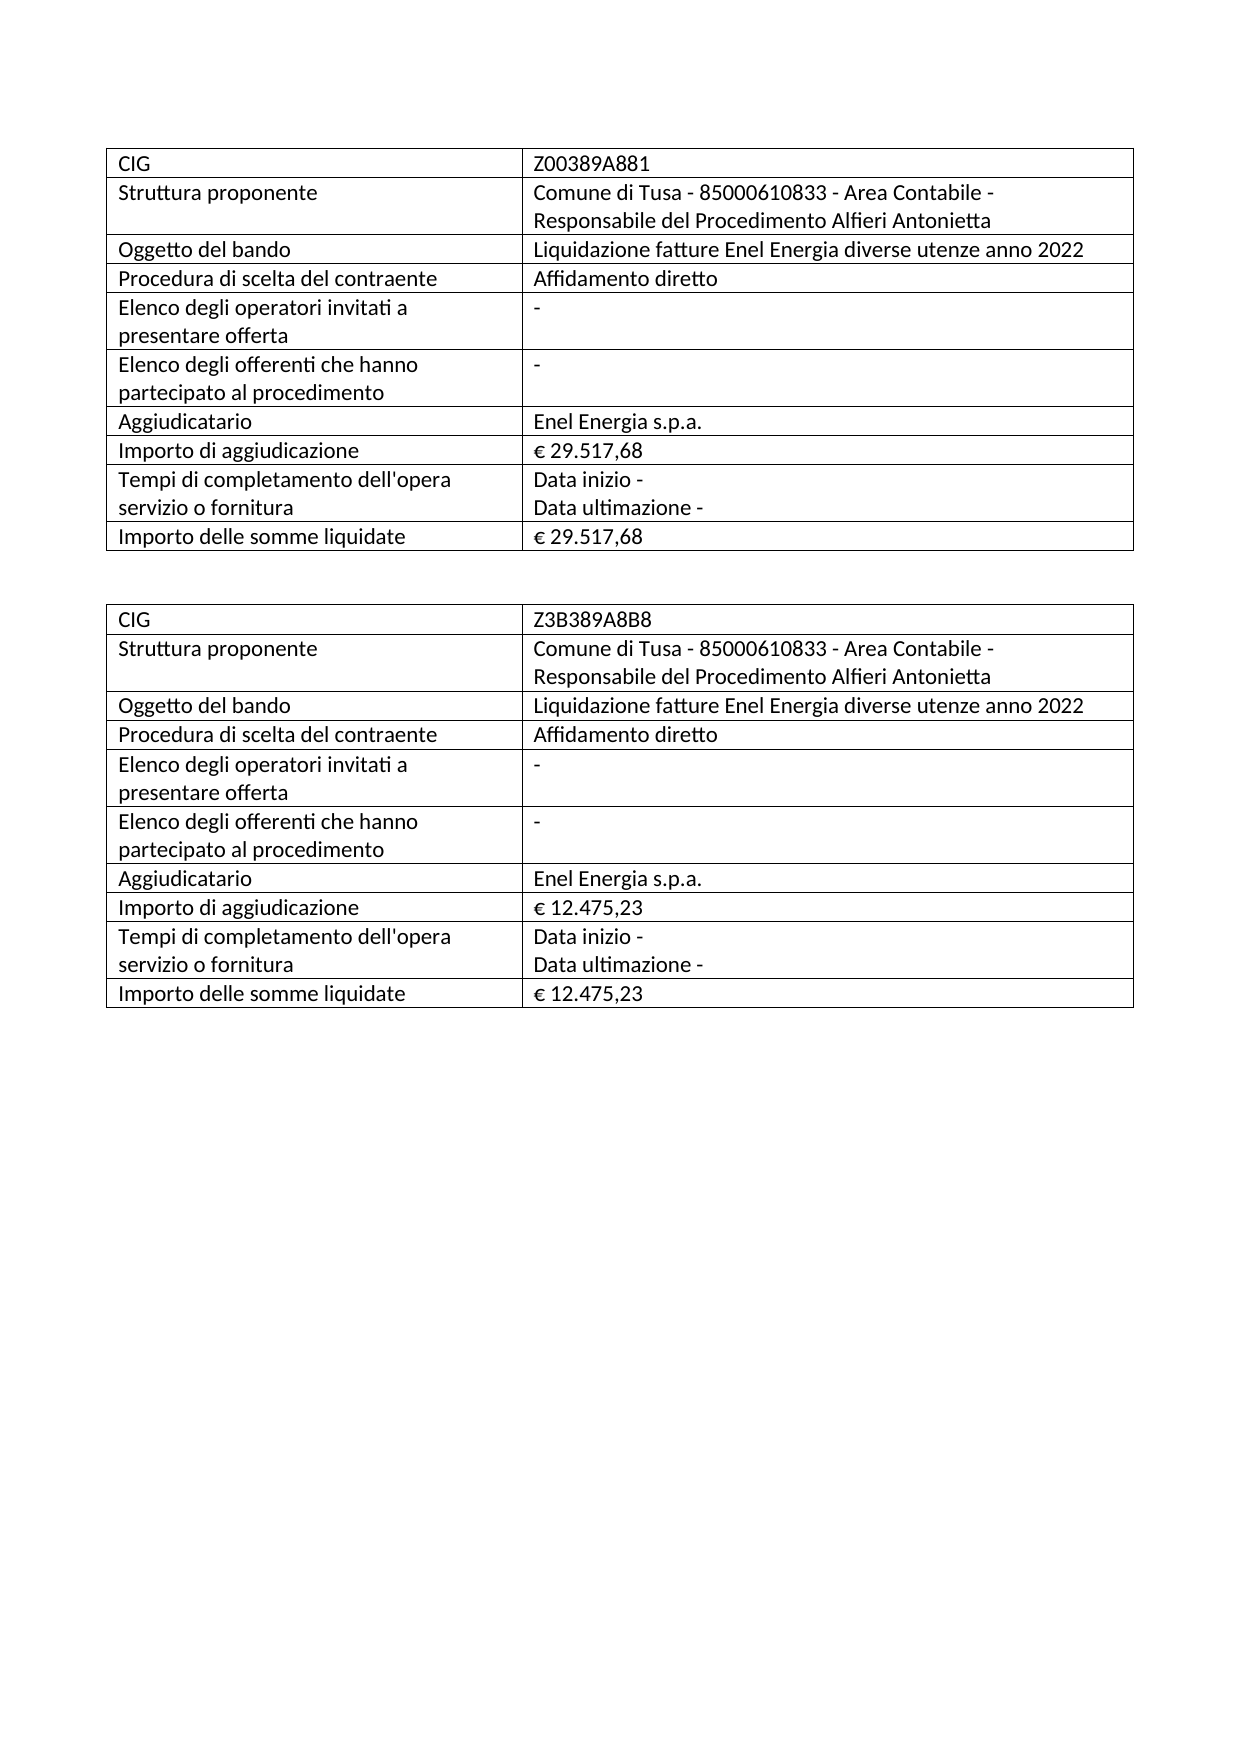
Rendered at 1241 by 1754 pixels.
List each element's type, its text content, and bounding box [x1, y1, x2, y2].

table_cell Elenco degli operatori invitati a presentare offerta [107, 293, 522, 349]
table_cell - [523, 350, 1133, 406]
table_cell Procedura di scelta del contraente [107, 264, 522, 292]
table_cell Importo di aggiudicazione [107, 436, 522, 464]
table_cell Struttura proponente [107, 635, 522, 691]
table_cell Enel Energia s.p.a. [523, 864, 1133, 892]
table_cell Procedura di scelta del contraente [107, 721, 522, 749]
table_cell Struttura proponente [107, 178, 522, 234]
table_cell Importo di aggiudicazione [107, 893, 522, 921]
table_cell Oggetto del bando [107, 692, 522, 719]
table_cell Enel Energia s.p.a. [523, 407, 1133, 435]
table_cell Importo delle somme liquidate [107, 979, 522, 1007]
table_cell Data inizio - Data ultimazione - [523, 465, 1133, 521]
table_cell Importo delle somme liquidate [107, 522, 522, 550]
table_cell Comune di Tusa - 85000610833 - Area Contabile - Responsabile del Procedimento Alfieri Antonietta [523, 178, 1133, 234]
table_header CIG [107, 149, 522, 177]
table_cell Elenco degli operatori invitati a presentare offerta [107, 750, 522, 806]
table_cell Affidamento diretto [523, 264, 1133, 292]
table_cell Tempi di completamento dell'opera servizio o fornitura [107, 922, 522, 978]
table_cell € 29.517,68 [523, 436, 1133, 464]
table_cell Liquidazione fatture Enel Energia diverse utenze anno 2022 [523, 692, 1133, 719]
table_cell € 29.517,68 [523, 522, 1133, 550]
table_cell Oggetto del bando [107, 235, 522, 263]
table_cell Elenco degli offerenti che hanno partecipato al procedimento [107, 807, 522, 863]
table_header Z3B389A8B8 [523, 605, 1133, 633]
table_cell - [523, 750, 1133, 806]
table_header CIG [107, 605, 522, 633]
table_cell Liquidazione fatture Enel Energia diverse utenze anno 2022 [523, 235, 1133, 263]
table_cell - [523, 293, 1133, 349]
table_cell € 12.475,23 [523, 893, 1133, 921]
table_cell Aggiudicatario [107, 864, 522, 892]
table_cell - [523, 807, 1133, 863]
table_cell Affidamento diretto [523, 721, 1133, 749]
table_cell Comune di Tusa - 85000610833 - Area Contabile - Responsabile del Procedimento Alfieri Antonietta [523, 635, 1133, 691]
table_cell € 12.475,23 [523, 979, 1133, 1007]
table_header Z00389A881 [523, 149, 1133, 177]
table_cell Aggiudicatario [107, 407, 522, 435]
table_cell Data inizio - Data ultimazione - [523, 922, 1133, 978]
table_cell Elenco degli offerenti che hanno partecipato al procedimento [107, 350, 522, 406]
table_cell Tempi di completamento dell'opera servizio o fornitura [107, 465, 522, 521]
